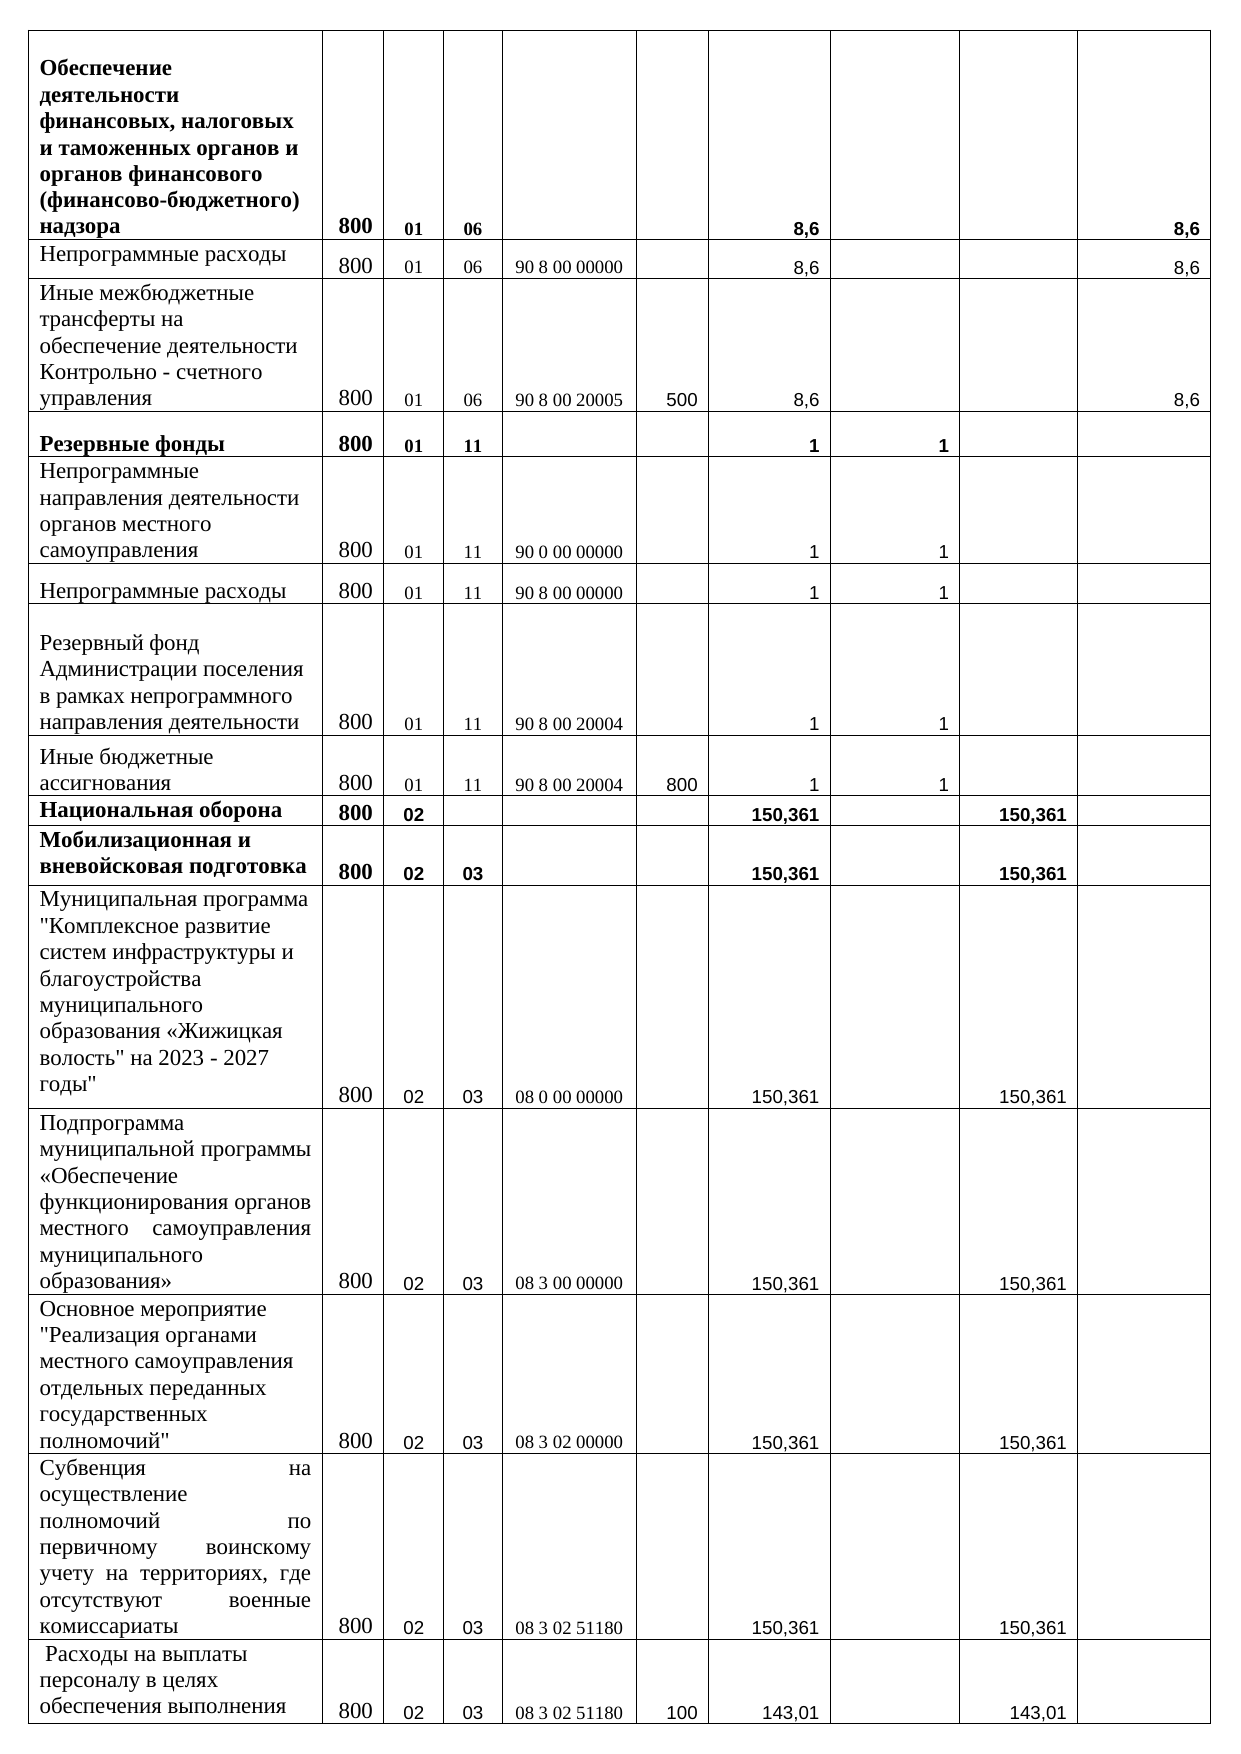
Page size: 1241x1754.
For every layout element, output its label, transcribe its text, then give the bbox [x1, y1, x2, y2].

table_cell [1078, 826, 1210, 884]
table_cell 08 3 02 00000 [503, 1295, 636, 1453]
table_cell 8,6 [709, 279, 830, 411]
table_cell 800 [323, 736, 383, 795]
table_cell [637, 564, 708, 603]
table_cell 90 8 00 00000 [503, 240, 636, 278]
table_cell 1 [709, 412, 830, 456]
table_cell 1 [709, 457, 830, 563]
table_cell 8,6 [709, 31, 830, 239]
table_cell 11 [444, 604, 502, 734]
table_cell 90 0 00 00000 [503, 457, 636, 563]
table_cell 8,6 [1078, 31, 1210, 239]
table_cell [637, 412, 708, 456]
table_cell Национальная оборона [29, 796, 322, 825]
table_cell 08 3 00 00000 [503, 1109, 636, 1294]
table_cell Муниципальная программа "Комплексное развитие систем инфраструктуры и благоустройства муниципального образования «Жижицкая волость" на 2023 - 2027 годы" [29, 886, 322, 1108]
table_cell 800 [323, 412, 383, 456]
table_cell 150,361 [709, 796, 830, 825]
table_cell [637, 457, 708, 563]
table_cell [831, 1454, 959, 1638]
table_cell 90 8 00 20005 [503, 279, 636, 411]
table_cell 800 [323, 457, 383, 563]
table_cell Резервные фонды [29, 412, 322, 456]
table_cell 90 8 00 20004 [503, 736, 636, 795]
table_cell [637, 1454, 708, 1638]
table_cell 01 [384, 736, 443, 795]
table_cell [831, 796, 959, 825]
table_cell 143,01 [709, 1640, 830, 1723]
table_cell 150,361 [709, 826, 830, 884]
table_cell Иные бюджетные ассигнования [29, 736, 322, 795]
table_cell 03 [444, 1640, 502, 1723]
table_cell 02 [384, 826, 443, 884]
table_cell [29, 1640, 322, 1723]
table_cell 150,361 [709, 1295, 830, 1453]
table_cell [503, 796, 636, 825]
table_cell [444, 796, 502, 825]
table_cell [637, 31, 708, 239]
table_cell 03 [444, 1109, 502, 1294]
table_cell 01 [384, 31, 443, 239]
table_cell Мобилизационная и вневойсковая подготовка [29, 826, 322, 884]
table_cell [637, 886, 708, 1108]
table_cell [1078, 796, 1210, 825]
table_cell [831, 240, 959, 278]
table_cell 03 [444, 1454, 502, 1638]
table_cell 150,361 [960, 1454, 1077, 1638]
table_cell 02 [384, 796, 443, 825]
table_cell [1078, 1454, 1210, 1638]
table_cell [1078, 604, 1210, 734]
table_cell 06 [444, 31, 502, 239]
table_cell [831, 1295, 959, 1453]
table_cell [1078, 1109, 1210, 1294]
table_cell 11 [444, 564, 502, 603]
table_cell [960, 736, 1077, 795]
table_cell 150,361 [709, 1109, 830, 1294]
table_cell 800 [323, 1295, 383, 1453]
table_cell [960, 279, 1077, 411]
table_cell 800 [323, 604, 383, 734]
table_cell [503, 412, 636, 456]
table_cell 1 [831, 604, 959, 734]
table_cell 150,361 [960, 796, 1077, 825]
table_cell 11 [444, 412, 502, 456]
table_cell 08 3 02 51180 [503, 1454, 636, 1638]
table_cell 1 [709, 604, 830, 734]
table_cell 11 [444, 457, 502, 563]
table_cell [1078, 1295, 1210, 1453]
table_cell [831, 1640, 959, 1723]
table_cell 800 [323, 564, 383, 603]
table_cell [960, 604, 1077, 734]
table_cell 800 [323, 796, 383, 825]
table_cell 8,6 [1078, 240, 1210, 278]
table_cell 06 [444, 279, 502, 411]
table_cell [831, 826, 959, 884]
table_cell 1 [831, 564, 959, 603]
table_cell [831, 1109, 959, 1294]
table_cell [960, 31, 1077, 239]
table_cell 02 [384, 1109, 443, 1294]
table_cell 150,361 [960, 826, 1077, 884]
table_cell Непрограммные расходы [29, 240, 322, 278]
table_cell [831, 279, 959, 411]
table_cell 02 [384, 1295, 443, 1453]
table_cell 800 [323, 1109, 383, 1294]
table_cell [1078, 412, 1210, 456]
table_cell [1078, 1640, 1210, 1723]
table_cell [960, 564, 1077, 603]
table_cell 08 0 00 00000 [503, 886, 636, 1108]
table_cell 01 [384, 240, 443, 278]
table_cell [637, 604, 708, 734]
table_cell 800 [323, 1640, 383, 1723]
table_cell [1078, 736, 1210, 795]
table_cell [1078, 886, 1210, 1108]
table_cell 800 [323, 279, 383, 411]
table_cell 1 [831, 457, 959, 563]
table_cell [637, 1295, 708, 1453]
table_cell 800 [323, 240, 383, 278]
table_cell [831, 31, 959, 239]
table_cell 800 [637, 736, 708, 795]
table_cell 03 [444, 1295, 502, 1453]
table_cell 500 [637, 279, 708, 411]
table_cell [960, 412, 1077, 456]
table_cell 800 [323, 886, 383, 1108]
table_cell 08 3 02 51180 [503, 1640, 636, 1723]
table_cell 800 [323, 826, 383, 884]
table_cell 06 [444, 240, 502, 278]
table_cell 100 [637, 1640, 708, 1723]
table_cell Иные межбюджетные трансферты на обеспечение деятельности Контрольно - счетного управления [29, 279, 322, 411]
table_cell 150,361 [709, 886, 830, 1108]
table_cell [1078, 457, 1210, 563]
table_cell Основное мероприятие "Реализация органами местного самоуправления отдельных переданных государственных полномочий" [29, 1295, 322, 1453]
table_cell 11 [444, 736, 502, 795]
table_cell 1 [709, 564, 830, 603]
table_cell Обеспечение деятельности финансовых, налоговых и таможенных органов и органов финансового (финансово-бюджетного) надзора [29, 31, 322, 239]
table_cell [503, 31, 636, 239]
table_cell 90 8 00 00000 [503, 564, 636, 603]
table_cell 8,6 [1078, 279, 1210, 411]
table_cell 1 [709, 736, 830, 795]
table_cell [637, 240, 708, 278]
table_cell [637, 1109, 708, 1294]
table_cell 150,361 [960, 886, 1077, 1108]
table_cell [637, 826, 708, 884]
table_cell Непрограммные расходы [29, 564, 322, 603]
table_cell [960, 240, 1077, 278]
table_cell 01 [384, 564, 443, 603]
table_cell 90 8 00 20004 [503, 604, 636, 734]
table_cell 03 [444, 886, 502, 1108]
table_cell Резервный фонд Администрации поселения в рамках непрограммного направления деятельности [29, 604, 322, 734]
table_cell 01 [384, 457, 443, 563]
table_cell Субвенция на осуществление полномочий по первичному воинскому учету на территориях, где отсутствуют военные комиссариаты [29, 1454, 322, 1638]
table_cell 800 [323, 31, 383, 239]
table_cell 01 [384, 279, 443, 411]
table_cell Подпрограмма муниципальной программы «Обеспечение функционирования органов местного самоуправления муниципального образования» [29, 1109, 322, 1294]
table_cell 02 [384, 1640, 443, 1723]
table_cell 800 [323, 1454, 383, 1638]
table_cell 01 [384, 412, 443, 456]
table_cell 02 [384, 886, 443, 1108]
table_cell [1078, 564, 1210, 603]
table_cell 02 [384, 1454, 443, 1638]
table_cell [831, 886, 959, 1108]
table_cell 1 [831, 412, 959, 456]
table_cell [503, 826, 636, 884]
table_cell 8,6 [709, 240, 830, 278]
table_cell [960, 457, 1077, 563]
table_cell 143,01 [960, 1640, 1077, 1723]
table_cell 150,361 [960, 1109, 1077, 1294]
table_cell [637, 796, 708, 825]
table_cell 01 [384, 604, 443, 734]
table_cell 1 [831, 736, 959, 795]
table_cell 150,361 [960, 1295, 1077, 1453]
table_cell Непрограммные направления деятельности органов местного самоуправления [29, 457, 322, 563]
table_cell 03 [444, 826, 502, 884]
table_cell 150,361 [709, 1454, 830, 1638]
